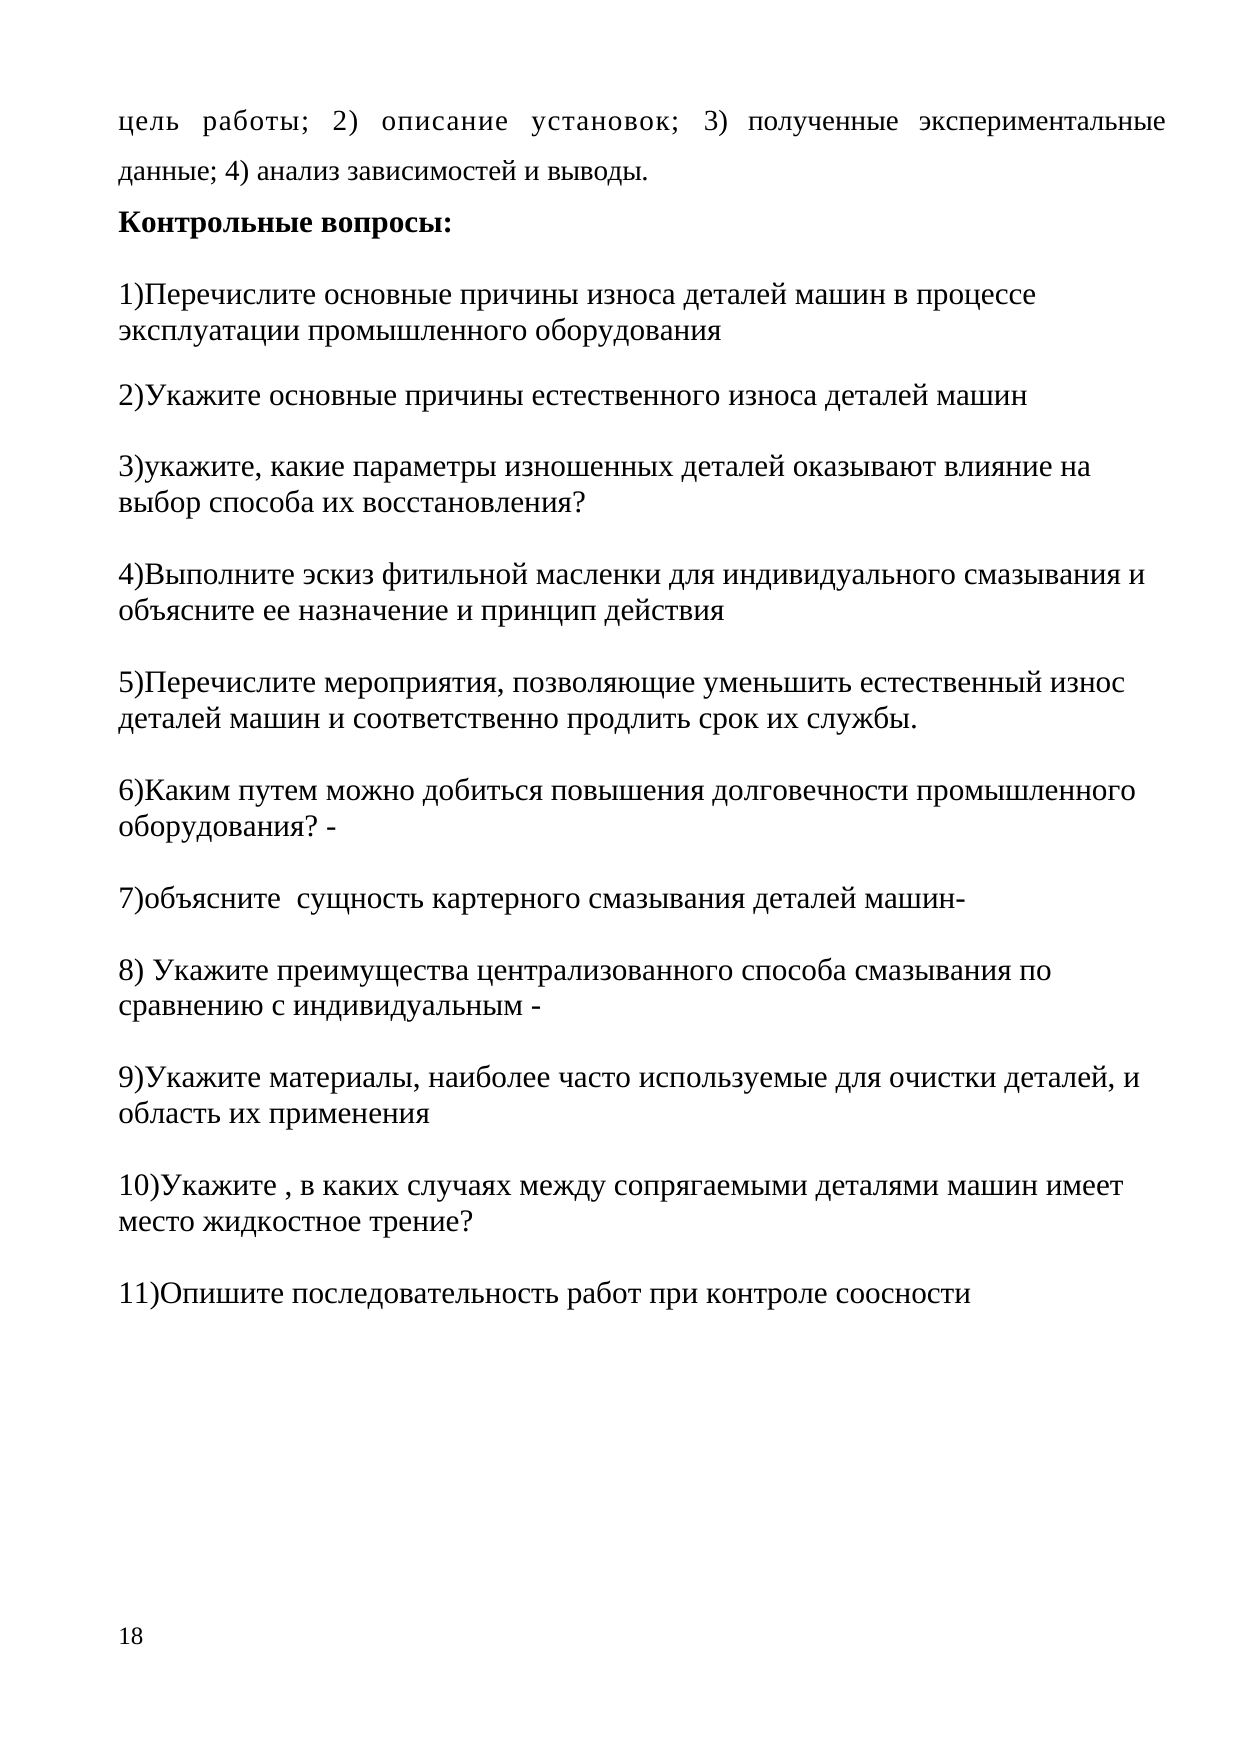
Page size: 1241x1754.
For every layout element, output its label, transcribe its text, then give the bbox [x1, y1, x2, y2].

text 8) Укажите преимущества централизованного способа смазывания по сравнению с индивидуальным - [118, 951, 1167, 1023]
text 7)объясните сущность картерного смазывания деталей машин- [118, 879, 1167, 915]
text 6)Каким путем можно добиться повышения долговечности промышленного оборудования? - [118, 771, 1167, 843]
text 10)Укажите , в каких случаях между сопрягаемыми деталями машин имеет место жидкостное трение? [118, 1166, 1167, 1238]
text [118, 103, 1166, 186]
text 2)Укажите основные причины естественного износа деталей машин [118, 376, 1167, 412]
text Контрольные вопросы: [118, 203, 1167, 239]
text 9)Укажите материалы, наиболее часто используемые для очистки деталей, и область их применения [118, 1058, 1167, 1130]
text 4)Выполните эскиз фитильной масленки для индивидуального смазывания и объясните ее назначение и принцип действия [118, 555, 1167, 627]
text 5)Перечислите мероприятия, позволяющие уменьшить естественный износ деталей машин и соответственно продлить срок их службы. [118, 663, 1167, 735]
text 11)Опишите последовательность работ при контроле соосности [118, 1274, 1167, 1310]
text 1)Перечислите основные причины износа деталей машин в процессе эксплуатации промышленного оборудования [118, 275, 1167, 347]
text 3)укажите, какие параметры изношенных деталей оказывают влияние на выбор способа их восстановления? [118, 448, 1167, 519]
